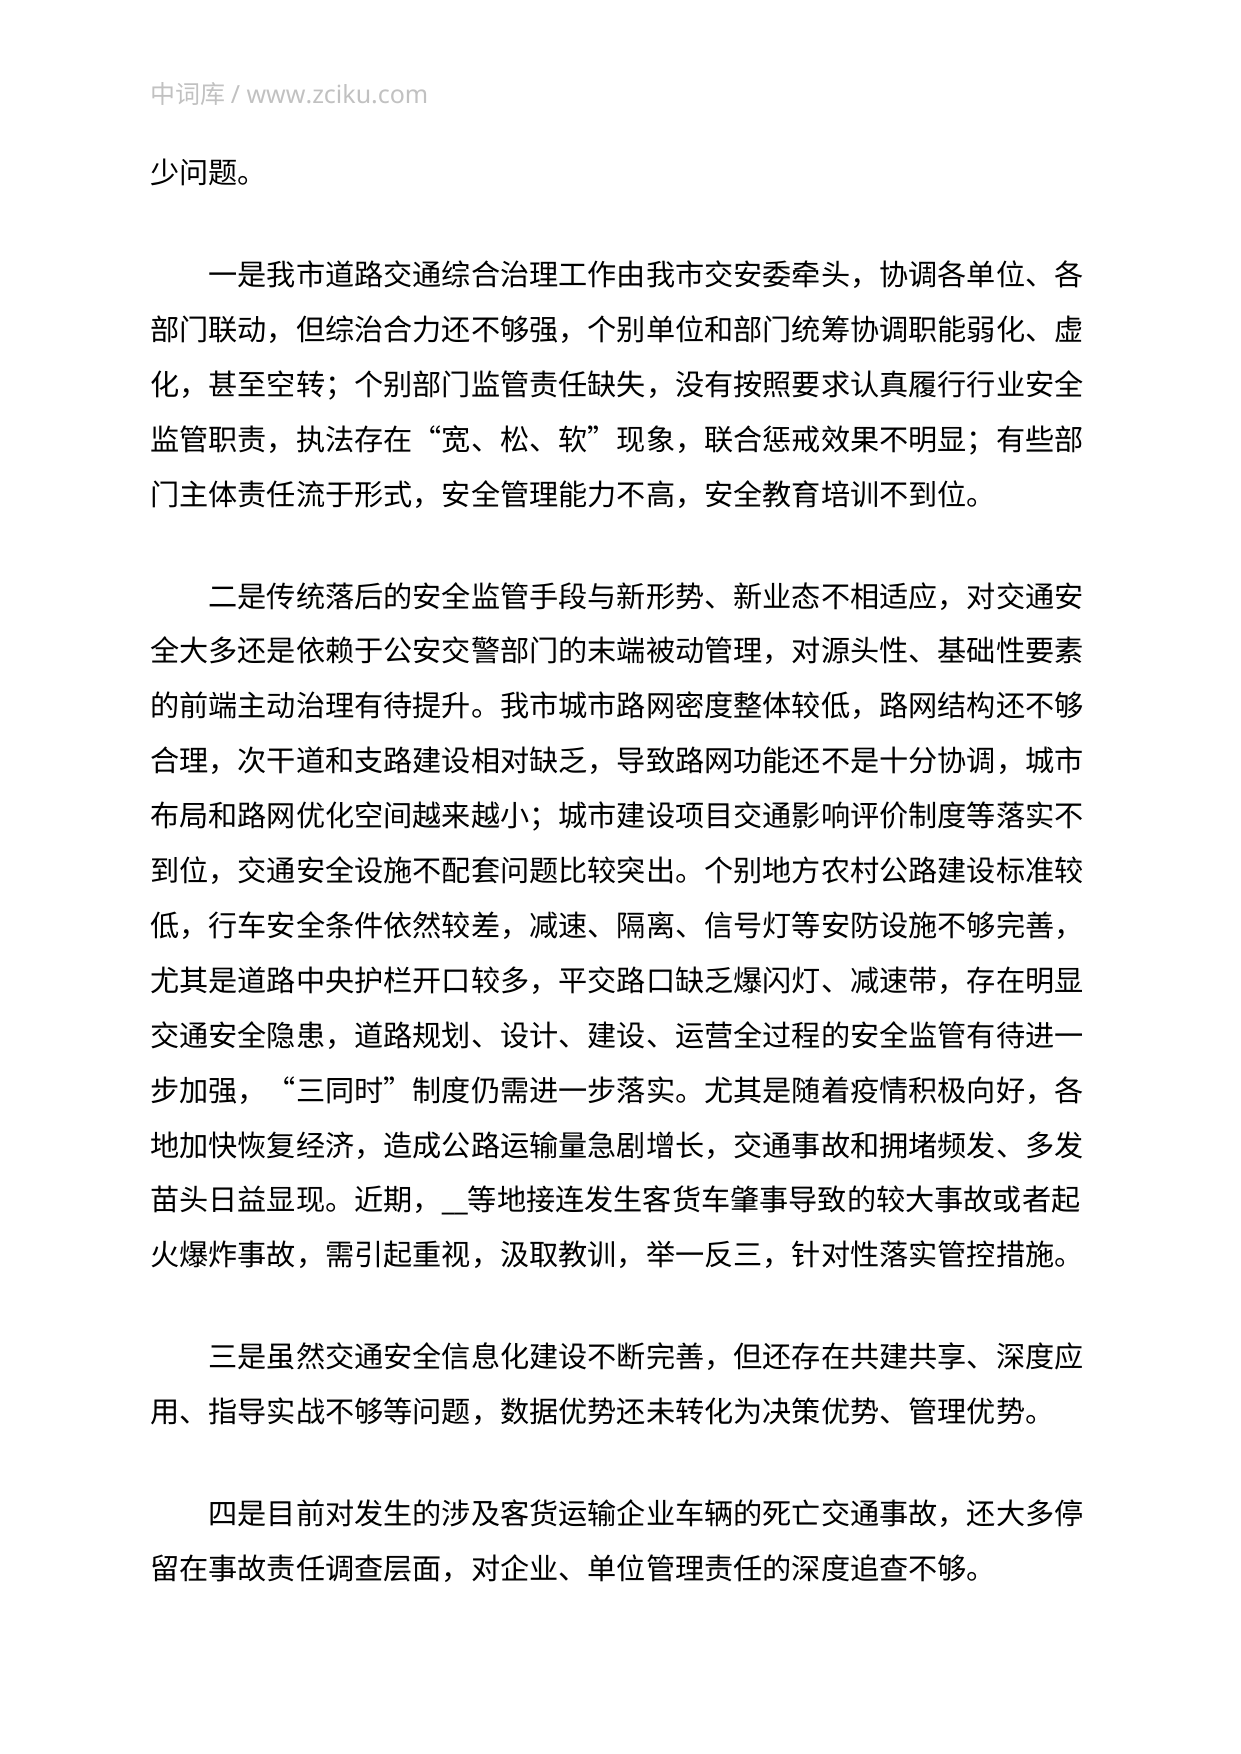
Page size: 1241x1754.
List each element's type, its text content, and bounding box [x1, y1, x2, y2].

text 三是虽然交通安全信息化建设不断完善，但还存在共建共享、深度应用、指导实战不够等问题，数据优势还未转化为决策优势、管理优势。 [150, 1334, 1090, 1431]
text 二是传统落后的安全监管手段与新形势、新业态不相适应，对交通安全大多还是依赖于公安交警部门的末端被动管理，对源头性、基础性要素的前端主动治理有待提升。我市城市路网密度整体较低，路网结构还不够合理，次干道和支路建设相对缺乏，导致路网功能还不是十分协调，城市布局和路网优化空间越来越小；城市建设项目交通影响评价制度等落实不到位，交通安全设施不配套问题比较突出。个别地方农村公路建设标准较低，行车安全条件依然较差，减速、隔离、信号灯等安防设施不够完善，尤其是道路中央护栏开口较多，平交路口缺乏爆闪灯、减速带，存在明显交通安全隐患，道路规划、设计、建设、运营全过程的安全监管有待进一步加强，“三同时”制度仍需进一步落实。尤其是随着疫情积极向好，各地加快恢复经济，造成公路运输量急剧增长，交通事故和拥堵频发、多发苗头日益显现。近期，__等地接连发生客货车肇事导致的较大事故或者起火爆炸事故，需引起重视，汲取教训，举一反三，针对性落实管控措施。 [150, 573, 1090, 1274]
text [150, 150, 1090, 192]
text 一是我市道路交通综合治理工作由我市交安委牵头，协调各单位、各部门联动，但综治合力还不够强，个别单位和部门统筹协调职能弱化、虚化，甚至空转；个别部门监管责任缺失，没有按照要求认真履行行业安全监管职责，执法存在“宽、松、软”现象，联合惩戒效果不明显；有些部门主体责任流于形式，安全管理能力不高，安全教育培训不到位。 [150, 252, 1090, 514]
text 四是目前对发生的涉及客货运输企业车辆的死亡交通事故，还大多停留在事故责任调查层面，对企业、单位管理责任的深度追查不够。 [150, 1490, 1090, 1588]
